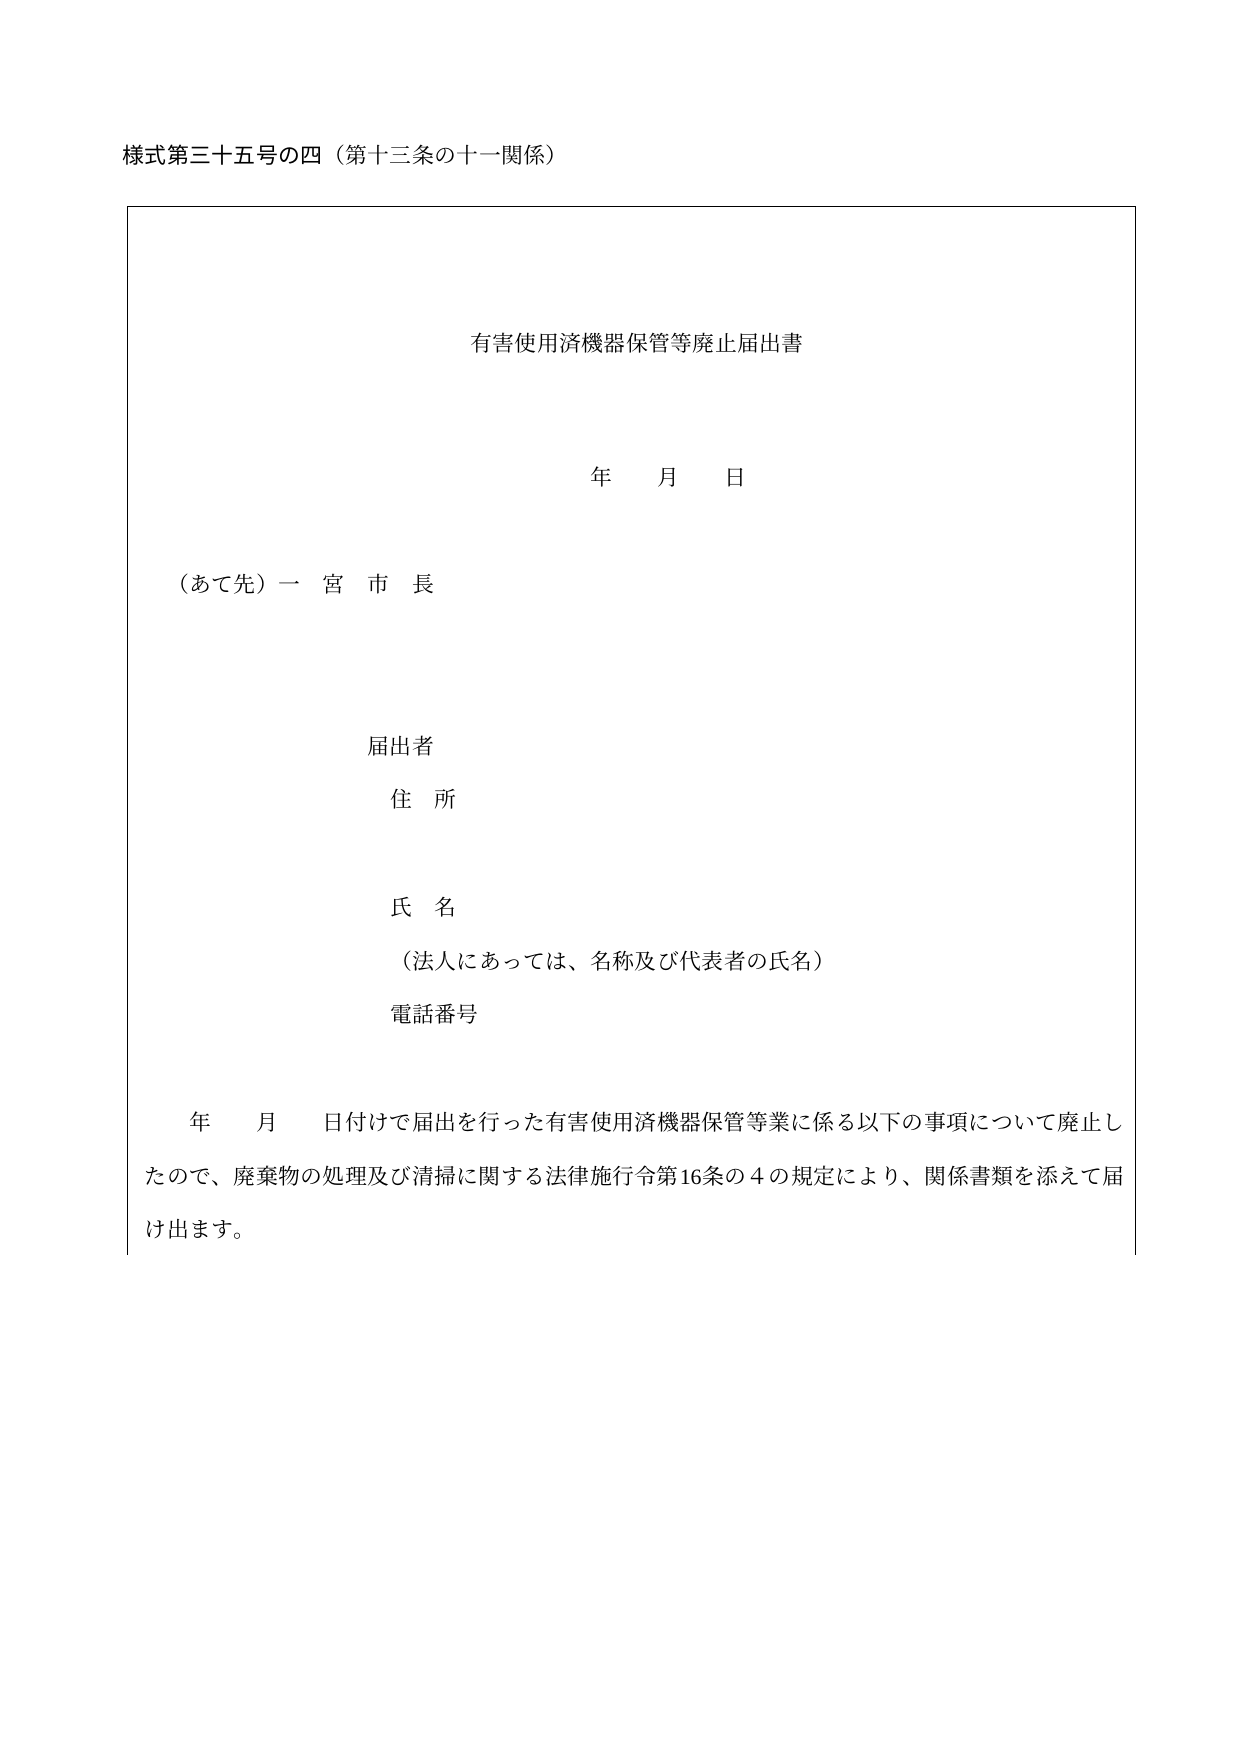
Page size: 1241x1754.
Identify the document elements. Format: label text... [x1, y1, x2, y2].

table_header 有害使用済機器保管等廃止届出書 年 月 日 （あて先）一 宮 市 長 届出者 住 所 氏 名 （法人にあっては、名称及び代表者の氏名） 電話番号 年 月 日付けで届出を行った有害使用済機器保管等業に係る以下の事項について廃止したので、廃棄物の処理及び清掃に関する法律施行令第16条の４の規定により、関係書類を添えて届け出ます。 [128, 207, 1135, 1255]
text 様式第三十五号の四（第十三条の十一関係） [122, 127, 1148, 181]
